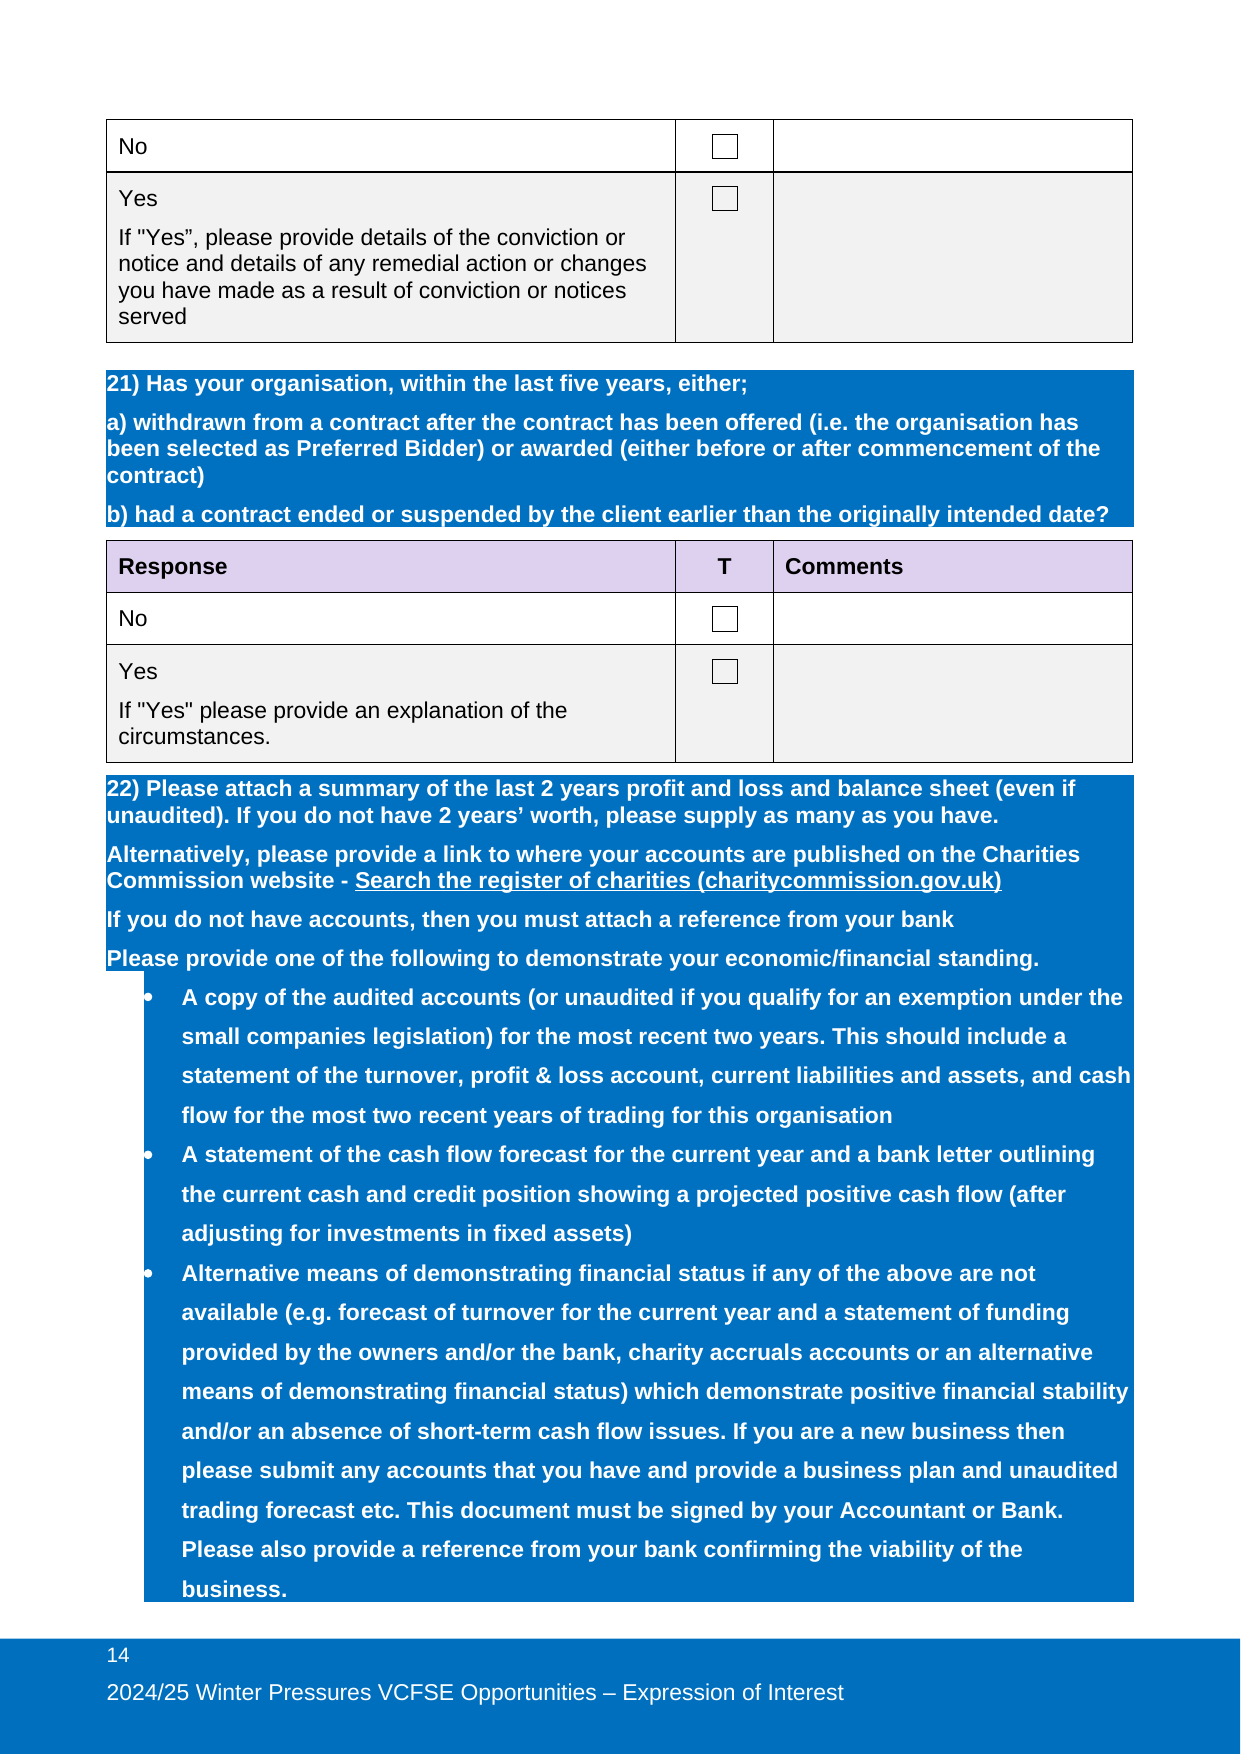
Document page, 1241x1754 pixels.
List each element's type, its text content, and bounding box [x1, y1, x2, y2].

text b) had a contract ended or suspended by the client earlier than the originally intended date? [106, 501, 1134, 527]
table_header Comments [774, 541, 1132, 592]
list Alternative means of demonstrating financial status if any of the above are not available (e.g. forecast of turnover for the current year and a statement of funding provided by the owners and/or the bank, charity accruals accounts or an alternative means of demonstrating financial status) which demonstrate positive financial stability and/or an absence of short-term cash flow issues. If you are a new business then please submit any accounts that you have and provide a business plan and unaudited trading forecast etc. This document must be signed by your Accountant or Bank. Please also provide a reference from your bank confirming the viability of the business. [144, 1260, 1134, 1602]
table_cell [774, 173, 1132, 342]
text Alternatively, please provide a link to where your accounts are published on the Charities Commission website - Search the register of charities (charitycommission.gov.uk) [106, 841, 1134, 893]
text Please provide one of the following to demonstrate your economic/financial standing. [106, 945, 1134, 971]
table_cell [774, 120, 1132, 171]
list A copy of the audited accounts (or unaudited if you qualify for an exemption under the small companies legislation) for the most recent two years. This should include a statement of the turnover, profit & loss account, current liabilities and assets, and cash flow for the most two recent years of trading for this organisation [144, 983, 1134, 1128]
table_cell Yes If "Yes”, please provide details of the conviction or notice and details of any remedial action or changes you have made as a result of conviction or notices served [107, 173, 675, 342]
list A statement of the cash flow forecast for the current year and a bank letter outlining the current cash and credit position showing a projected positive cash flow (after adjusting for investments in fixed assets) [144, 1141, 1134, 1247]
table_cell [676, 645, 773, 762]
table_header T [676, 541, 773, 592]
text a) withdrawn from a contract after the contract has been offered (i.e. the organisation has been selected as Preferred Bidder) or awarded (either before or after commencement of the contract) [106, 409, 1134, 488]
table_cell No [107, 120, 675, 171]
table_cell Yes If "Yes" please provide an explanation of the circumstances. [107, 645, 675, 762]
table_cell [676, 120, 773, 171]
text 22) Please attach a summary of the last 2 years profit and loss and balance sheet (even if unaudited). If you do not have 2 years’ worth, please supply as many as you have. [106, 775, 1134, 828]
text 21) Has your organisation, within the last five years, either; [106, 370, 1134, 397]
table_cell [774, 593, 1132, 644]
table_header Response [107, 541, 675, 592]
text If you do not have accounts, then you must attach a reference from your bank [106, 906, 1134, 932]
table_cell [676, 173, 773, 342]
table_cell No [107, 593, 675, 644]
table_cell [676, 593, 773, 644]
table_cell [774, 645, 1132, 762]
